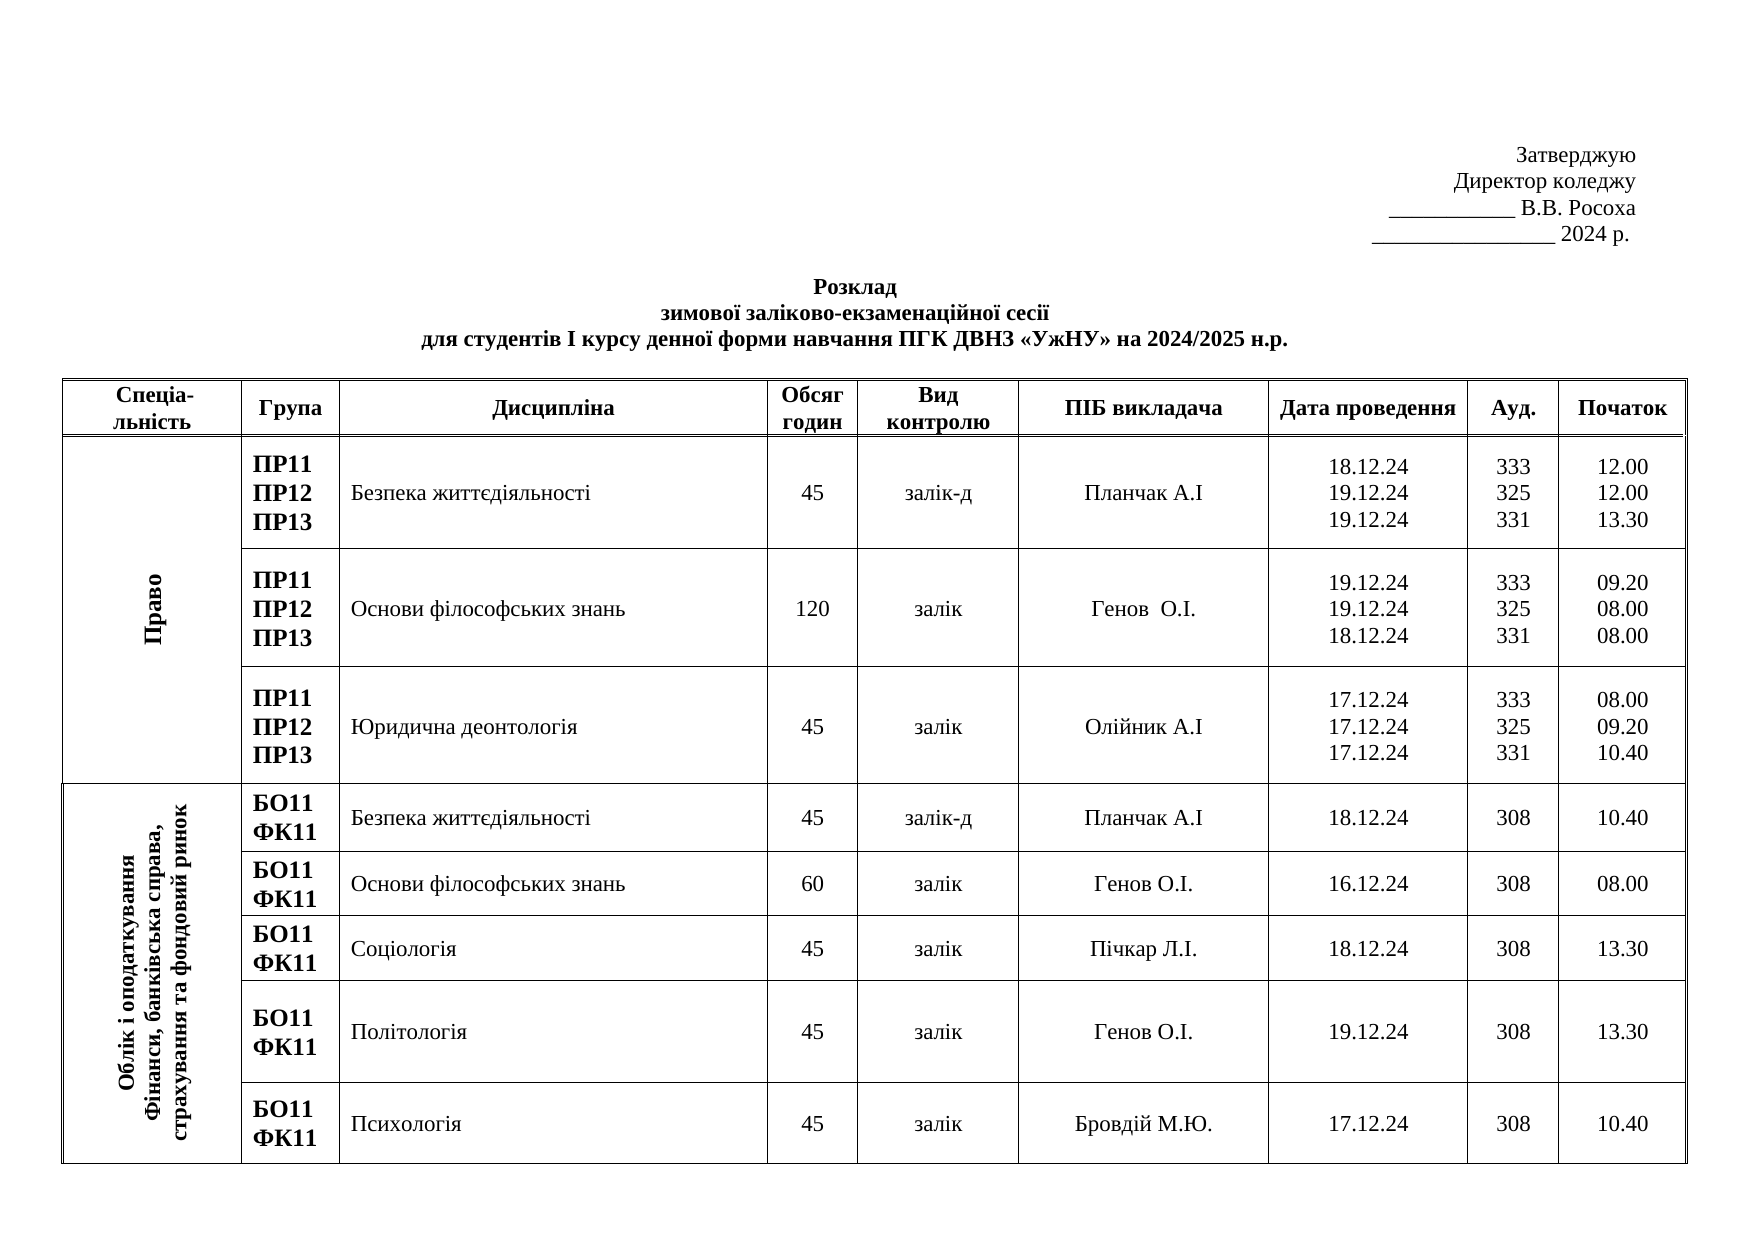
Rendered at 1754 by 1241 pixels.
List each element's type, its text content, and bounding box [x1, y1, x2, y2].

table_cell 308 [1468, 784, 1558, 851]
table_cell ПР11 ПР12 ПР13 [242, 437, 339, 548]
table_cell 45 [768, 1083, 857, 1163]
table_cell 08.00 09.20 10.40 [1559, 667, 1685, 783]
table_cell 19.12.24 [1269, 981, 1467, 1082]
table_cell 17.12.24 [1269, 1083, 1467, 1163]
table_cell 13.30 [1559, 916, 1685, 980]
table_cell Планчак А.І [1019, 784, 1268, 851]
table_cell Бровдій М.Ю. [1019, 1083, 1268, 1163]
table_cell залік-д [858, 784, 1018, 851]
table_cell 333 325 331 [1468, 667, 1558, 783]
table_cell 308 [1468, 1083, 1558, 1163]
table_cell БО11 ФК11 [242, 784, 339, 851]
table_cell Генов О.І. [1019, 981, 1268, 1082]
text ___________ В.В. Росоха [74, 194, 1636, 220]
table_cell 10.40 [1559, 784, 1685, 851]
table_cell 308 [1468, 916, 1558, 980]
table_cell Право [63, 437, 241, 783]
table_cell 45 [768, 916, 857, 980]
table_cell 45 [768, 981, 857, 1082]
table_cell 12.00 12.00 13.30 [1559, 434, 1686, 548]
table_cell 18.12.24 [1269, 916, 1467, 980]
table_cell ПР11 ПР12 ПР13 [242, 549, 339, 666]
table_cell Безпека життєдіяльності [340, 437, 767, 548]
table_cell 45 [768, 667, 857, 783]
table_cell залік [858, 549, 1018, 666]
table_cell 09.20 08.00 08.00 [1559, 549, 1685, 666]
text ________________ 2024 р. [74, 220, 1636, 246]
table_header Ауд. [1468, 381, 1558, 434]
table_cell Політологія [340, 981, 767, 1082]
table_cell БО11 ФК11 [242, 916, 339, 980]
table_header ПІБ викладача [1019, 381, 1268, 434]
text Затверджую [74, 141, 1636, 167]
text Директор коледжу [74, 167, 1636, 194]
table_header Дата проведення [1269, 381, 1467, 434]
table_cell 60 [768, 852, 857, 915]
table_cell ПР11 ПР12 ПР13 [242, 667, 339, 783]
table_header Дисципліна [340, 381, 767, 434]
table_cell Генов О.І. [1019, 852, 1268, 915]
table_cell 10.40 [1559, 1083, 1685, 1163]
table_cell Планчак А.І [1019, 437, 1268, 548]
text Розклад [74, 273, 1636, 299]
table_cell БО11 ФК11 [242, 981, 339, 1082]
table_header Вид контролю [858, 381, 1018, 434]
table_cell 18.12.24 [1269, 784, 1467, 851]
table_header Спеціа- льність [63, 381, 241, 434]
table_cell 45 [768, 437, 857, 548]
table_cell 308 [1468, 852, 1558, 915]
table_cell Пічкар Л.І. [1019, 916, 1268, 980]
table_cell БО11 ФК11 [242, 852, 339, 915]
table_cell залік [858, 1083, 1018, 1163]
table_header Обсяг годин [768, 381, 857, 434]
table_cell 08.00 [1559, 852, 1685, 915]
table_header Група [242, 381, 339, 434]
table_cell залік-д [858, 437, 1018, 548]
table_cell залік [858, 916, 1018, 980]
table_cell залік [858, 981, 1018, 1082]
table_cell 13.30 [1559, 981, 1685, 1082]
table_cell 120 [768, 549, 857, 666]
table_cell Основи філософських знань [340, 549, 767, 666]
table_header Початок [1559, 381, 1685, 434]
table_cell Юридична деонтологія [340, 667, 767, 783]
table_cell залік [858, 852, 1018, 915]
table_cell 45 [768, 784, 857, 851]
table_cell Генов О.І. [1019, 549, 1268, 666]
table_cell 19.12.24 19.12.24 18.12.24 [1269, 549, 1467, 666]
table_cell 333 325 331 [1468, 549, 1558, 666]
table_cell 16.12.24 [1269, 852, 1467, 915]
table_cell 17.12.24 17.12.24 17.12.24 [1269, 667, 1467, 783]
text для студентів І курсу денної форми навчання ПГК ДВНЗ «УжНУ» на 2024/2025 н.р. [74, 326, 1636, 352]
table_cell 333 325 331 [1468, 437, 1558, 548]
table_cell Безпека життєдіяльності [340, 784, 767, 851]
table_cell Олійник А.І [1019, 667, 1268, 783]
table_cell БО11 ФК11 [242, 1083, 339, 1163]
text зимової заліково-екзаменаційної сесії [74, 299, 1636, 326]
table_cell Облік і оподаткування Фінанси, банківська справа, страхування та фондовий ринок [64, 784, 241, 1163]
table_cell 18.12.24 19.12.24 19.12.24 [1269, 437, 1467, 548]
table_cell залік [858, 667, 1018, 783]
table_cell Основи філософських знань [340, 852, 767, 915]
table_cell 308 [1468, 981, 1558, 1082]
table_cell Психологія [340, 1083, 767, 1163]
table_cell Соціологія [340, 916, 767, 980]
